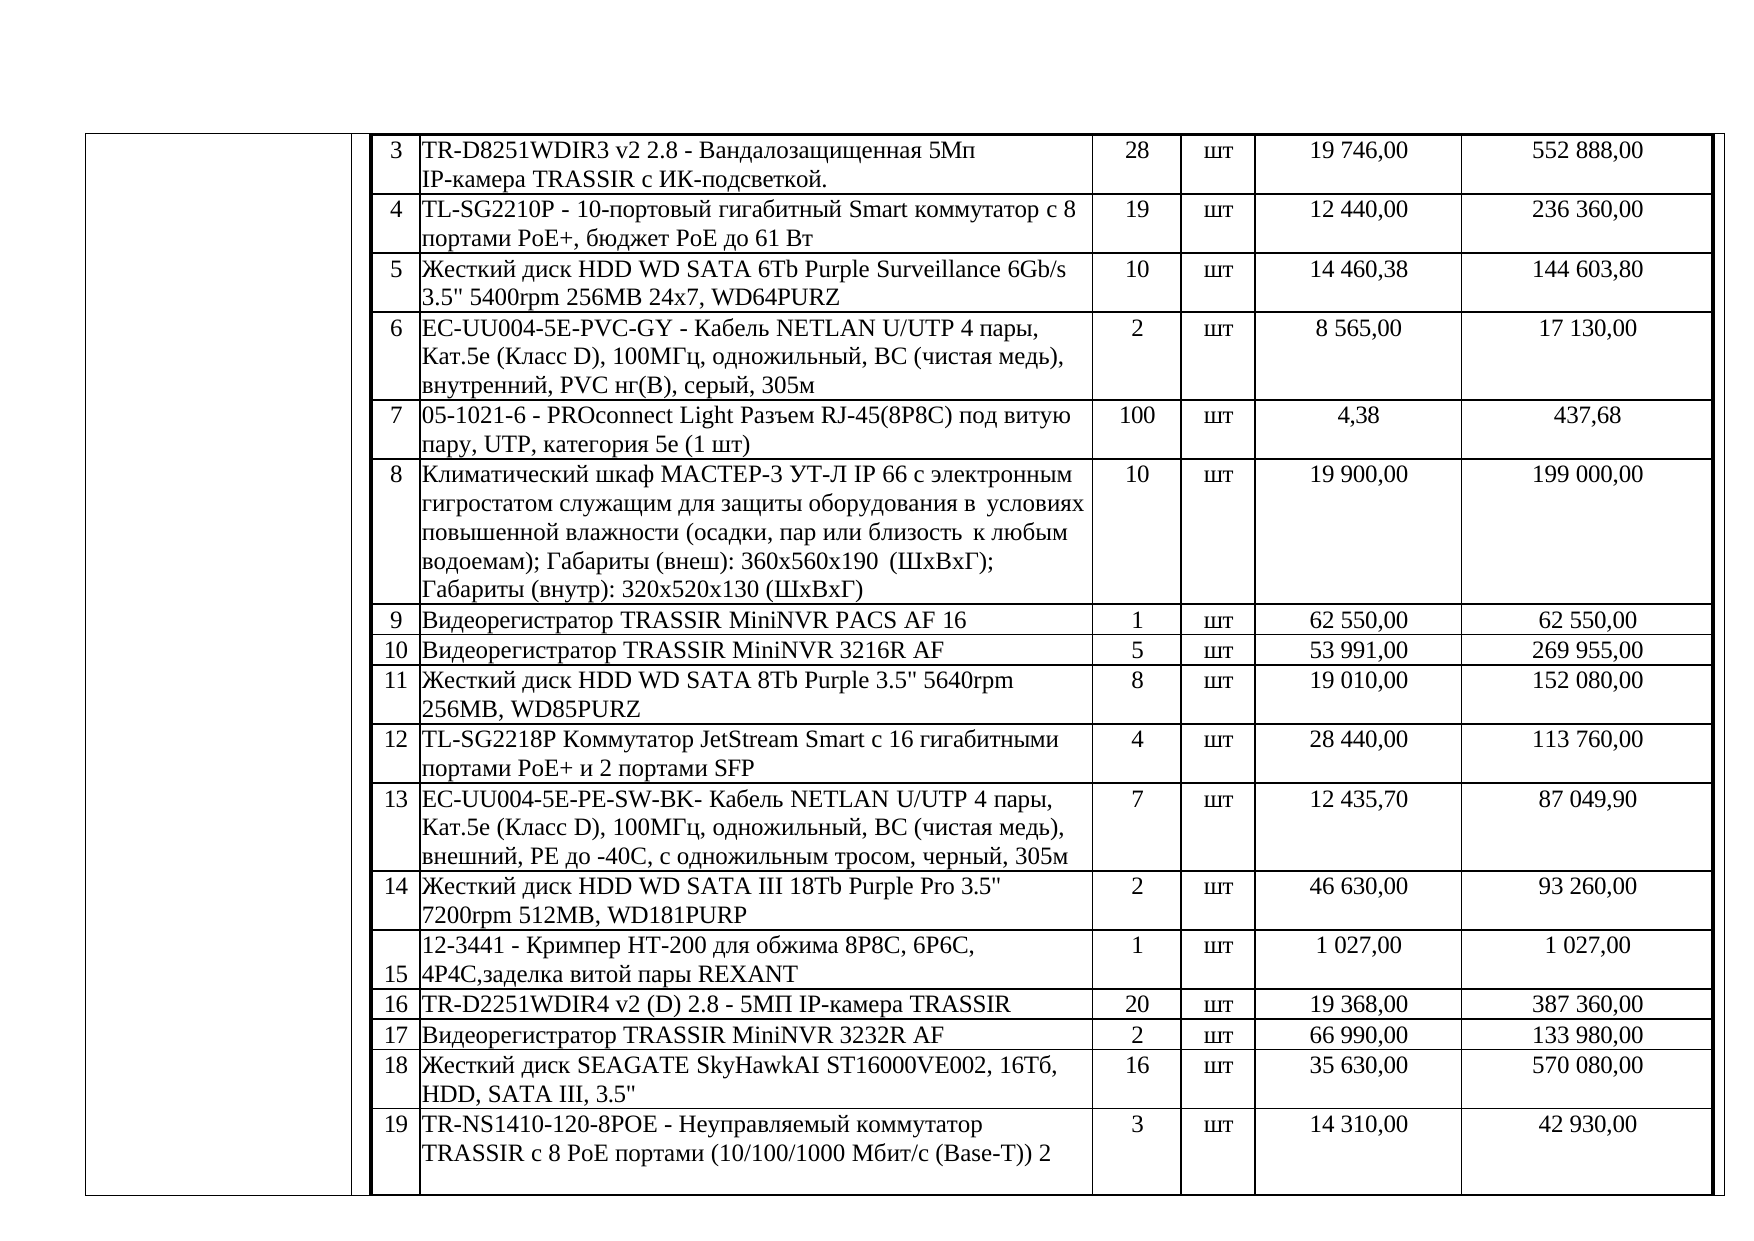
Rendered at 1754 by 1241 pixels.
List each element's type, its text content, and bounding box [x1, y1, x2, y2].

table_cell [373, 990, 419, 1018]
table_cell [1093, 1109, 1180, 1194]
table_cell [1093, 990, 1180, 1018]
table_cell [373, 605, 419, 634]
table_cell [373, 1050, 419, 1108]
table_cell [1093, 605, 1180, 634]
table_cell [86, 134, 351, 1195]
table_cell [1715, 134, 1724, 1195]
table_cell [1462, 1109, 1711, 1194]
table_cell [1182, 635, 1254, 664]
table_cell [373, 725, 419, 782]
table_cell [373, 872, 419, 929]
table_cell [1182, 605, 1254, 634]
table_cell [1182, 1109, 1254, 1194]
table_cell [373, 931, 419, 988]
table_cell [352, 134, 369, 1195]
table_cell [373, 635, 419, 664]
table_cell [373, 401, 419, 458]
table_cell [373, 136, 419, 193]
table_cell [1256, 1109, 1461, 1194]
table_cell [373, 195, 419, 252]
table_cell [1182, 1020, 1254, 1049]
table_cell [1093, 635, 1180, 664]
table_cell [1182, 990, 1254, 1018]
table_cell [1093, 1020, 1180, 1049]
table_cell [421, 1109, 1092, 1194]
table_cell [373, 1109, 419, 1194]
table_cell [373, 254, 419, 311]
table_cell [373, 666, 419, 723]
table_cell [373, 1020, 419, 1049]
